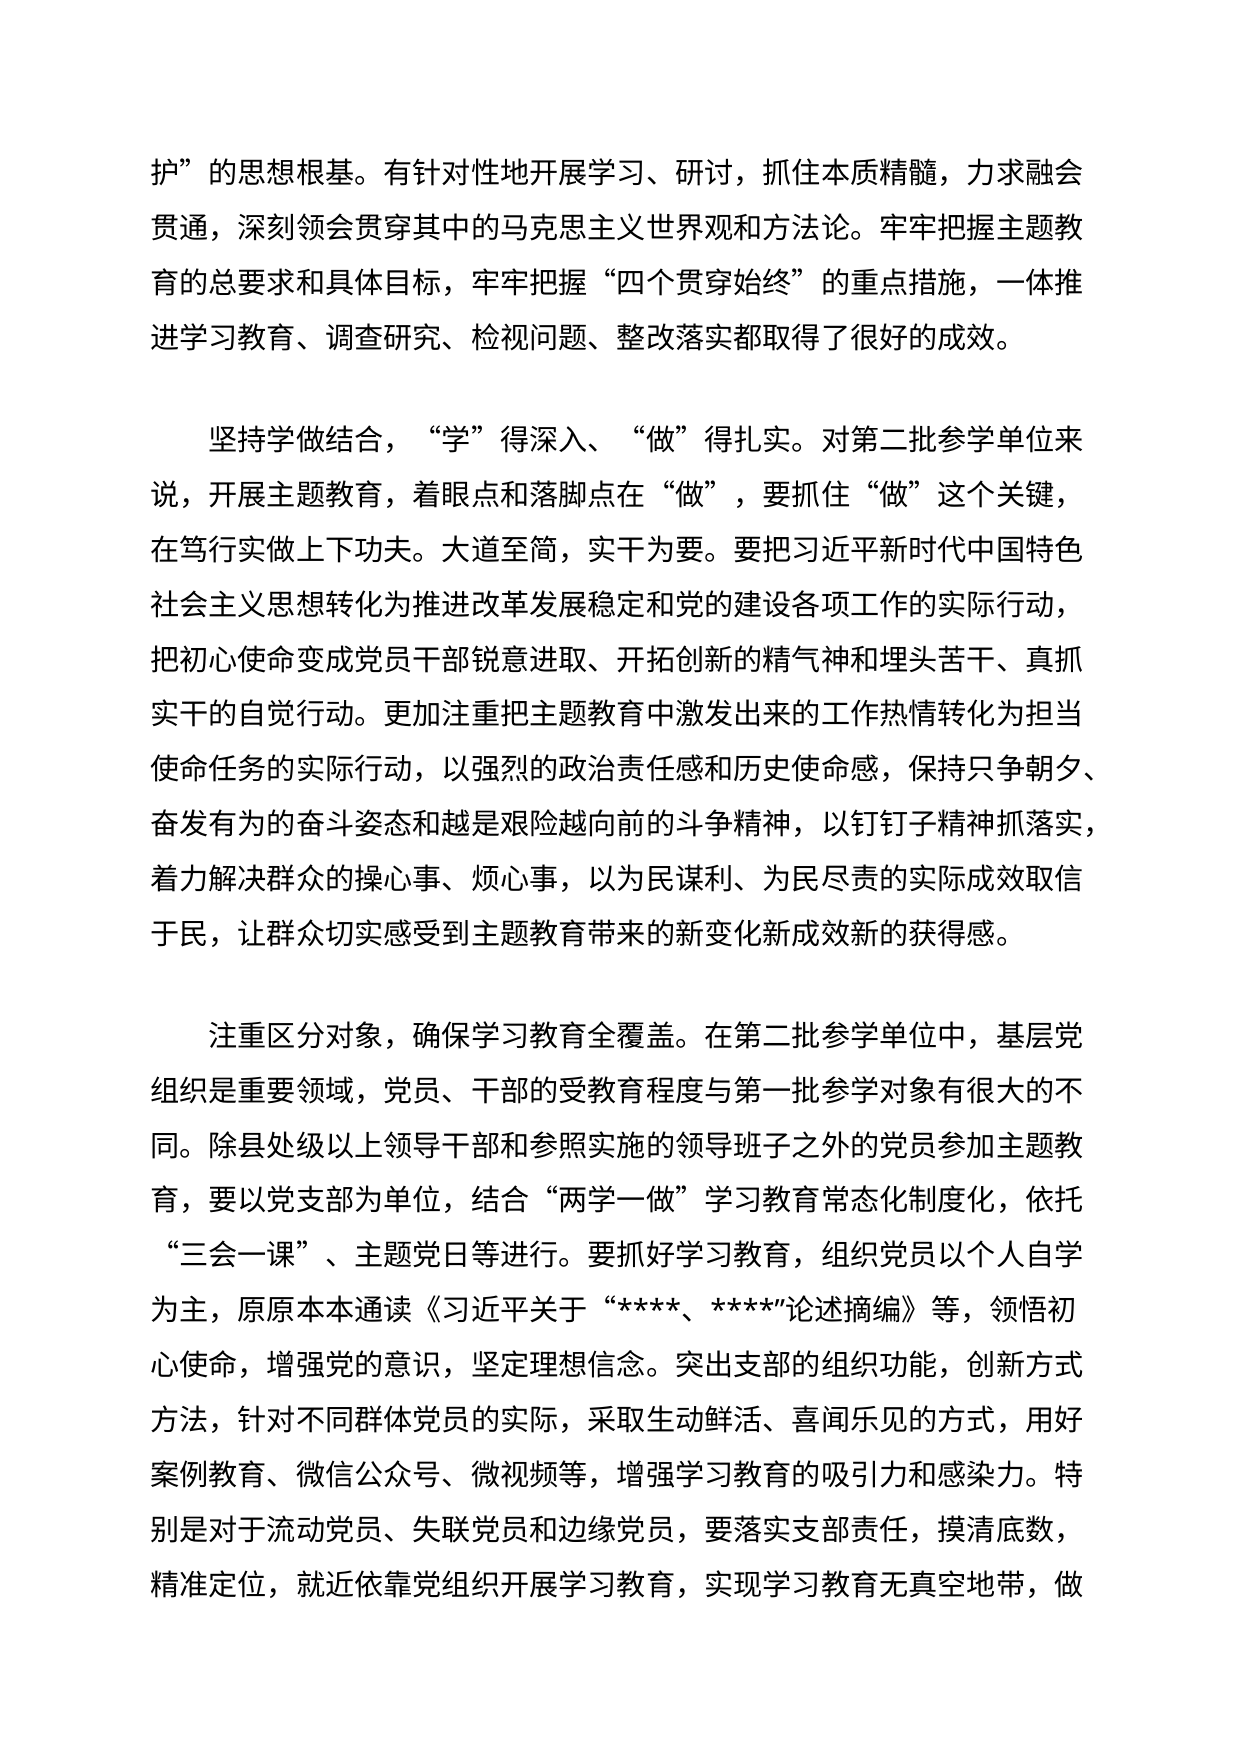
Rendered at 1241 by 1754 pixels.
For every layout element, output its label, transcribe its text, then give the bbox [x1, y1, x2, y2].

text 坚持学做结合，“学”得深入、“做”得扎实。对第二批参学单位来说，开展主题教育，着眼点和落脚点在“做”，要抓住“做”这个关键，在笃行实做上下功夫。大道至简，实干为要。要把习近平新时代中国特色社会主义思想转化为推进改革发展稳定和党的建设各项工作的实际行动，把初心使命变成党员干部锐意进取、开拓创新的精气神和埋头苦干、真抓实干的自觉行动。更加注重把主题教育中激发出来的工作热情转化为担当使命任务的实际行动，以强烈的政治责任感和历史使命感，保持只争朝夕、奋发有为的奋斗姿态和越是艰险越向前的斗争精神，以钉钉子精神抓落实，着力解决群众的操心事、烦心事，以为民谋利、为民尽责的实际成效取信于民，让群众切实感受到主题教育带来的新变化新成效新的获得感。 [150, 416, 1090, 953]
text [150, 1012, 1090, 1604]
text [150, 150, 1090, 357]
